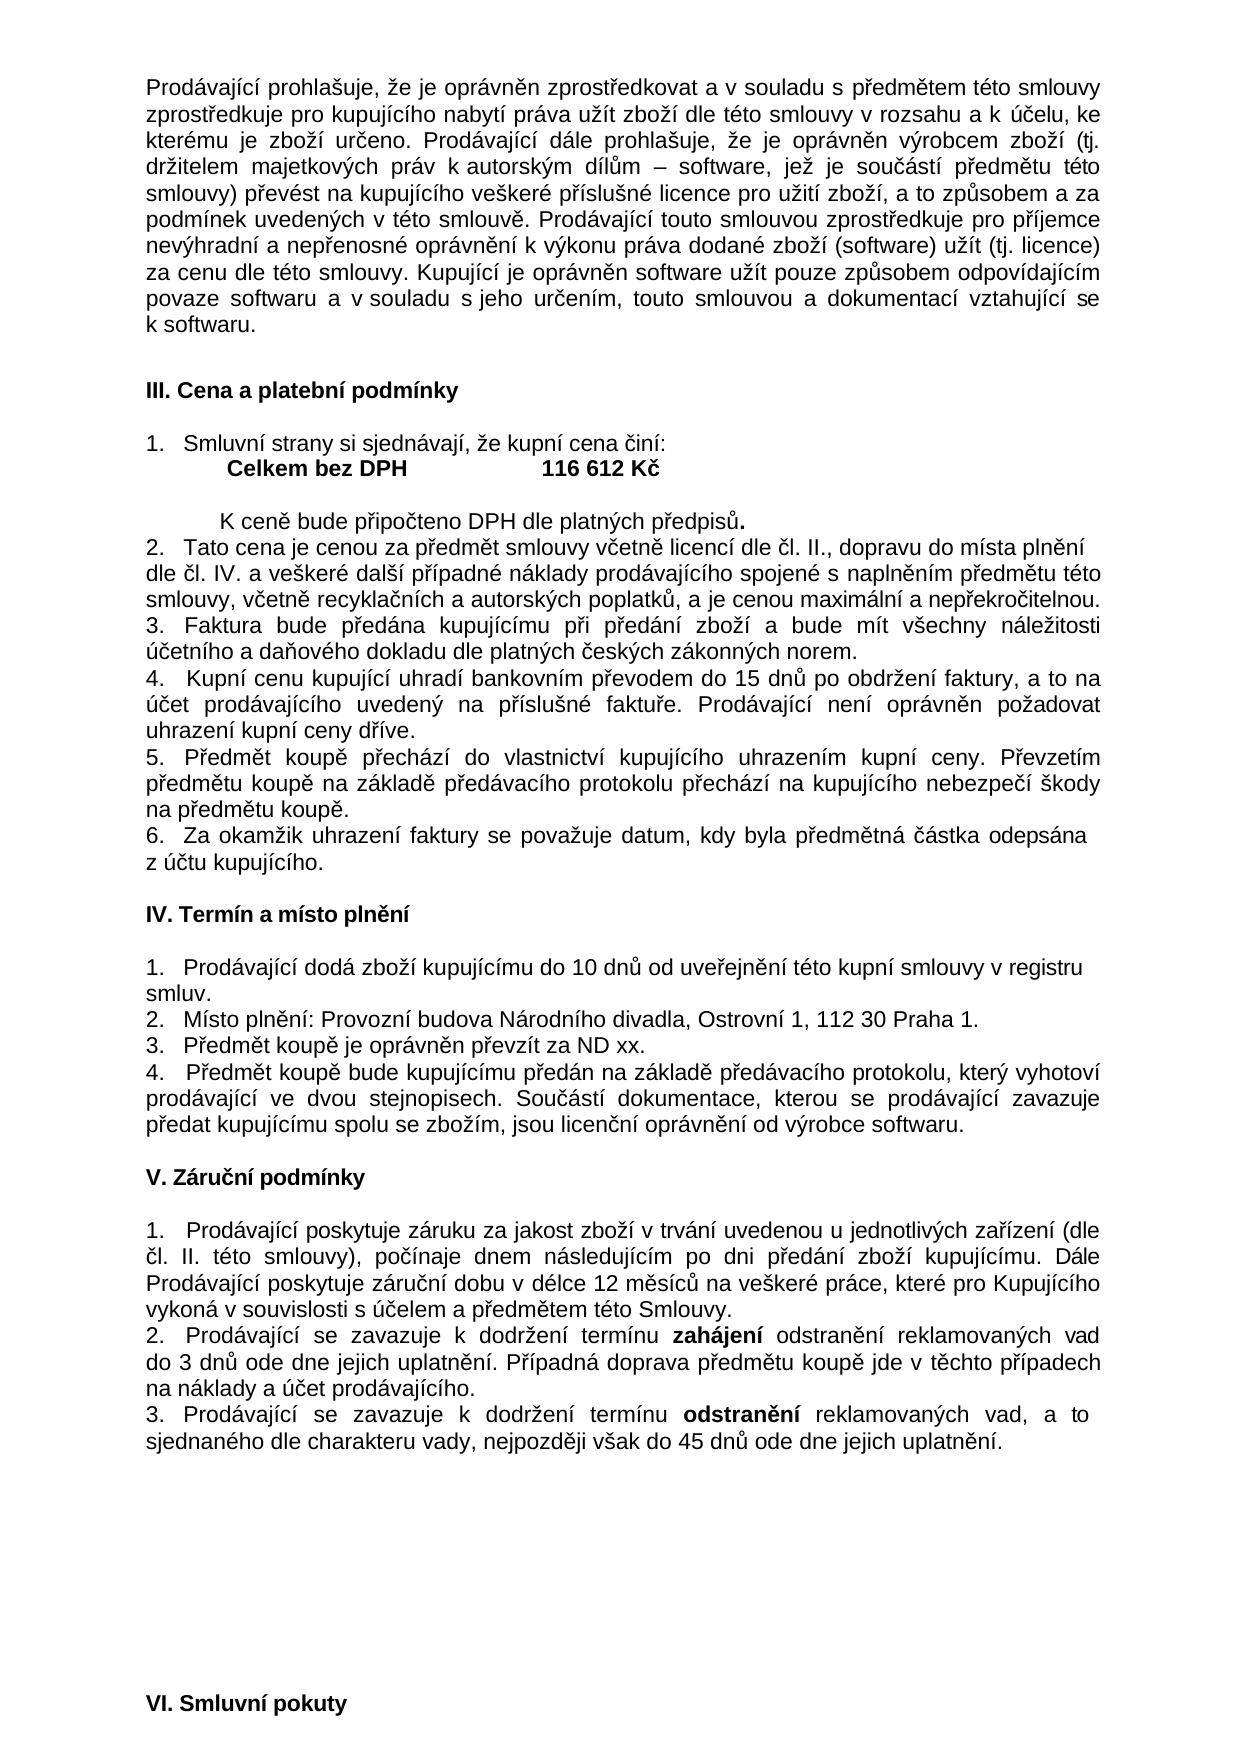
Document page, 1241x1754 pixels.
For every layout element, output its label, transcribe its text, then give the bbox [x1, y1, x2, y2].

text 1. Prodávající poskytuje záruku za jakost zboží v trvání uvedenou u jednotlivých zařízení (dle čl. II. této smlouvy), počínaje dnem následujícím po dni předání zboží kupujícímu. Dále Prodávající poskytuje záruční dobu v délce 12 měsíců na veškeré práce, které pro Kupujícího vykoná v souvislosti s účelem a předmětem této Smlouvy. [146, 1217, 1101, 1323]
text 4. Předmět koupě bude kupujícímu předán na základě předávacího protokolu, který vyhotoví prodávající ve dvou stejnopisech. Součástí dokumentace, kterou se prodávající zavazuje předat kupujícímu spolu se zbožím, jsou licenční oprávnění od výrobce softwaru. [146, 1059, 1101, 1138]
text 4. Kupní cenu kupující uhradí bankovním převodem do 15 dnů po obdržení faktury, a to na účet prodávajícího uvedený na příslušné faktuře. Prodávající není oprávněn požadovat uhrazení kupní ceny dříve. [146, 665, 1101, 744]
text Celkem bez DPH 116 612 Kč [211, 456, 660, 482]
text VI. Smluvní pokuty [146, 1691, 1188, 1717]
text 1. Prodávající dodá zboží kupujícímu do 10 dnů od uveřejnění této kupní smlouvy v registru smluv. [146, 955, 1101, 1007]
text 3. Prodávající se zavazuje k dodržení termínu odstranění reklamovaných vad, a to sjednaného dle charakteru vady, nejpozději však do 45 dnů ode dne jejich uplatnění. [146, 1402, 1101, 1455]
text 3. Předmět koupě je oprávněn převzít za ND xx. [146, 1033, 1101, 1059]
text dle čl. IV. a veškeré další případné náklady prodávajícího spojené s naplněním předmětu této smlouvy, včetně recyklačních a autorských poplatků, a je cenou maximální a nepřekročitelnou. 3. Faktura bude předána kupujícímu při předání zboží a bude mít všechny náležitosti účetního a daňového dokladu dle platných českých zákonných norem. [146, 560, 1101, 665]
text K ceně bude připočteno DPH dle platných předpisů. [219, 509, 1188, 534]
text 2. Tato cena je cenou za předmět smlouvy včetně licencí dle čl. II., dopravu do místa plnění [146, 534, 1188, 560]
text 2. Místo plnění: Provozní budova Národního divadla, Ostrovní 1, 112 30 Praha 1. [146, 1007, 1188, 1033]
text 1. Smluvní strany si sjednávají, že kupní cena činí: [146, 431, 1188, 456]
text III. Cena a platební podmínky [146, 378, 1188, 403]
text Prodávající prohlašuje, že je oprávněn zprostředkovat a v souladu s předmětem této smlouvy zprostředkuje pro kupujícího nabytí práva užít zboží dle této smlouvy v rozsahu a k účelu, ke kterému je zboží určeno. Prodávající dále prohlašuje, že je oprávněn výrobcem zboží (tj. držitelem majetkových práv k autorským dílům – software, jež je součástí předmětu této smlouvy) převést na kupujícího veškeré příslušné licence pro užití zboží, a to způsobem a za podmínek uvedených v této smlouvě. Prodávající touto smlouvou zprostředkuje pro příjemce nevýhradní a nepřenosné oprávnění k výkonu práva dodané zboží (software) užít (tj. licence) za cenu dle této smlouvy. Kupující je oprávněn software užít pouze způsobem odpovídajícím povaze softwaru a v souladu s jeho určením, touto smlouvou a dokumentací vztahující se k softwaru. [146, 75, 1101, 338]
text V. Záruční podmínky [146, 1165, 1188, 1191]
text 5. Předmět koupě přechází do vlastnictví kupujícího uhrazením kupní ceny. Převzetím předmětu koupě na základě předávacího protokolu přechází na kupujícího nebezpečí škody na předmětu koupě. [146, 744, 1101, 823]
text IV. Termín a místo plnění [146, 902, 1188, 928]
text 2. Prodávající se zavazuje k dodržení termínu zahájení odstranění reklamovaných vad do 3 dnů ode dne jejich uplatnění. Případná doprava předmětu koupě jde v těchto případech na náklady a účet prodávajícího. [146, 1323, 1101, 1402]
text 6. Za okamžik uhrazení faktury se považuje datum, kdy byla předmětná částka odepsána z účtu kupujícího. [146, 823, 1101, 875]
